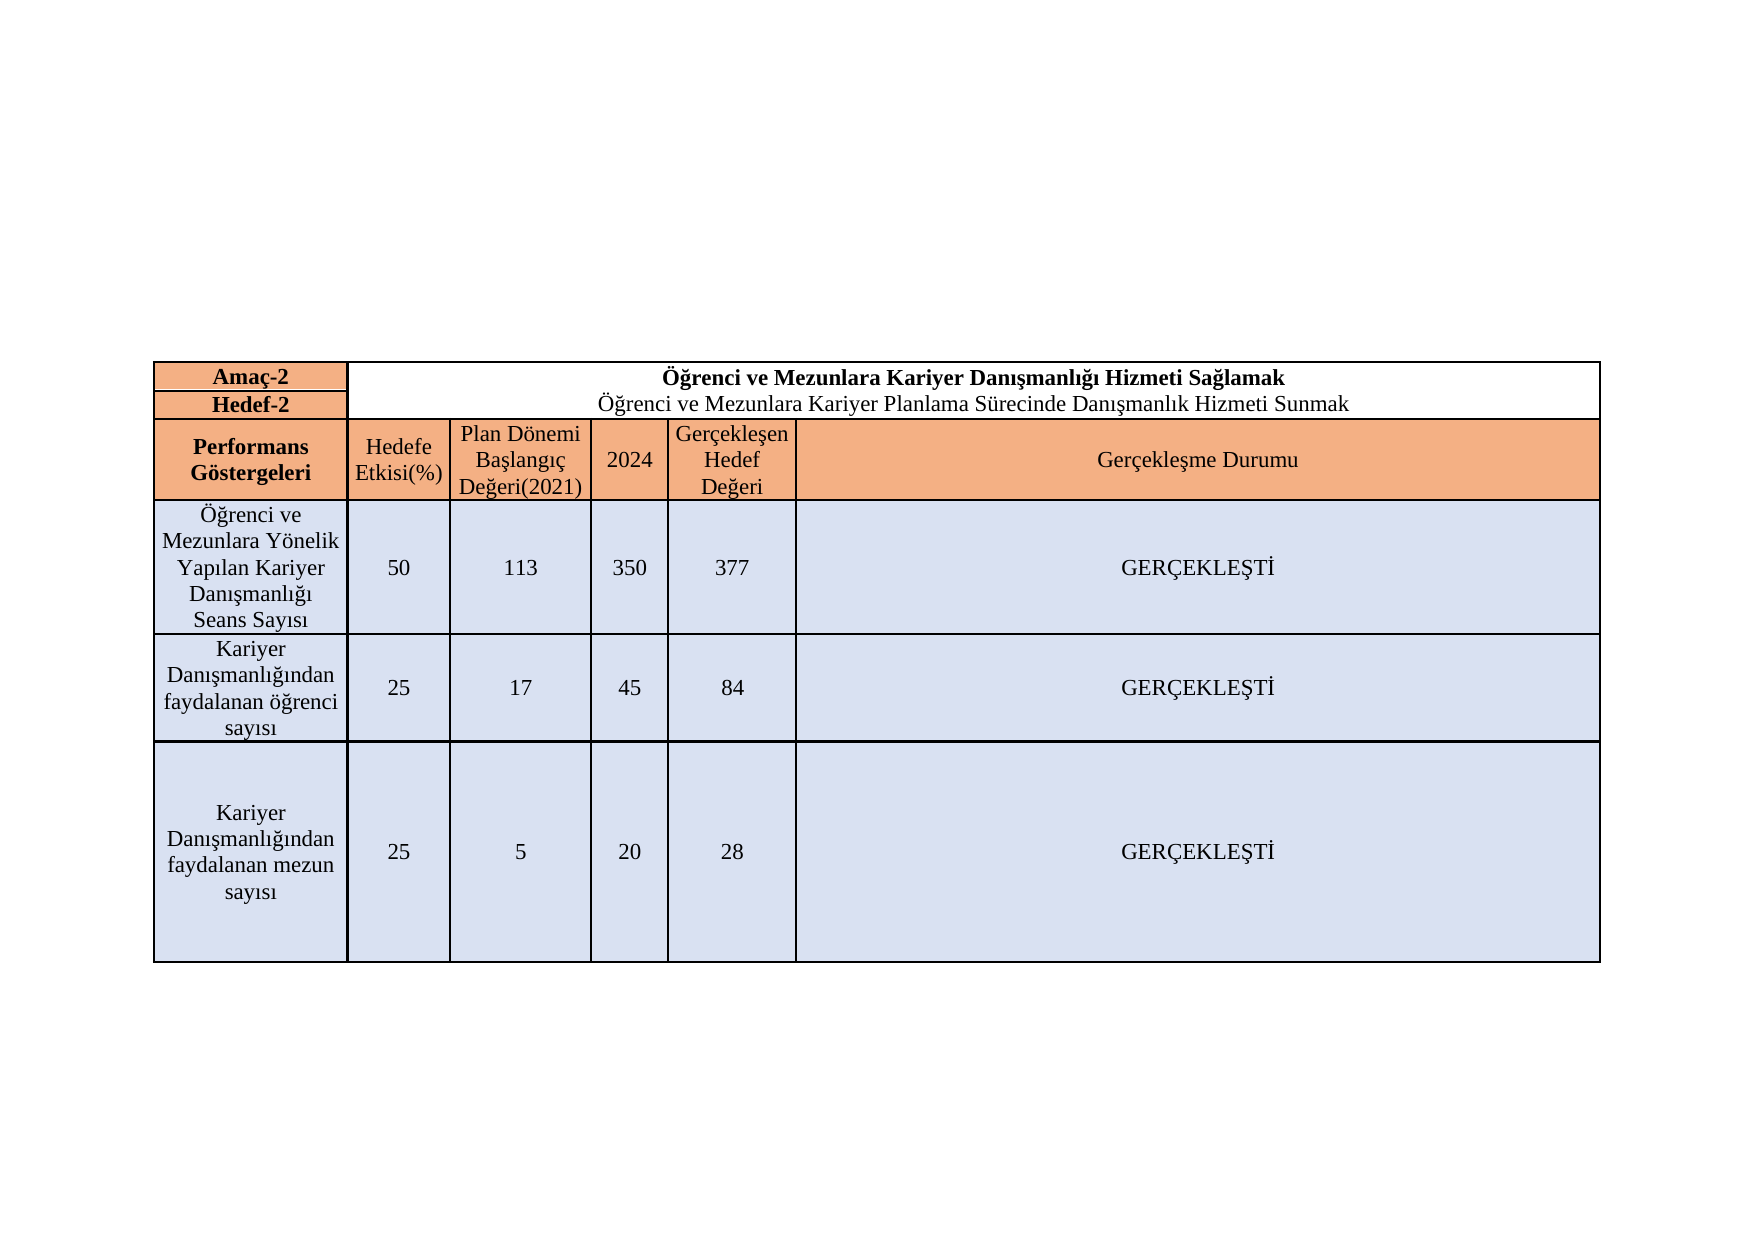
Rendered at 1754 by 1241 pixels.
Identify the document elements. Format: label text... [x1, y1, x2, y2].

table_cell 377 [669, 501, 795, 633]
table_header Amaç-2 [155, 363, 346, 389]
table_header Öğrenci ve Mezunlara Kariyer Danışmanlığı Hizmeti Sağlamak Öğrenci ve Mezunlara Kariyer Planlama Sürecinde Danışmanlık Hizmeti Sunmak [349, 363, 1599, 418]
table_cell GERÇEKLEŞTİ [797, 743, 1599, 961]
table_cell Kariyer Danışmanlığından faydalanan mezun sayısı [155, 743, 346, 961]
table_cell GERÇEKLEŞTİ [797, 635, 1599, 740]
table_cell Plan Dönemi Başlangıç Değeri(2021) [451, 420, 590, 499]
table_cell 28 [669, 743, 795, 961]
table_cell Hedefe Etkisi(%) [349, 420, 449, 499]
table_cell 45 [592, 635, 667, 740]
table_cell Öğrenci ve Mezunlara Yönelik Yapılan Kariyer Danışmanlığı Seans Sayısı [155, 501, 346, 633]
table_cell 113 [451, 501, 590, 633]
table_cell 350 [592, 501, 667, 633]
table_cell 17 [451, 635, 590, 740]
table_cell 5 [451, 743, 590, 961]
table_cell Gerçekleşme Durumu [797, 420, 1599, 499]
table_cell Gerçekleşen Hedef Değeri [669, 420, 795, 499]
table_cell Hedef-2 [155, 392, 346, 418]
table_cell GERÇEKLEŞTİ [797, 501, 1599, 633]
table_cell 2024 [592, 420, 667, 499]
table_cell Performans Göstergeleri [155, 420, 346, 499]
table_cell 20 [592, 743, 667, 961]
table_cell Kariyer Danışmanlığından faydalanan öğrenci sayısı [155, 635, 346, 740]
table_cell 25 [349, 635, 449, 740]
table_cell 50 [349, 501, 449, 633]
table_cell 84 [669, 635, 795, 740]
table_cell 25 [349, 743, 449, 961]
